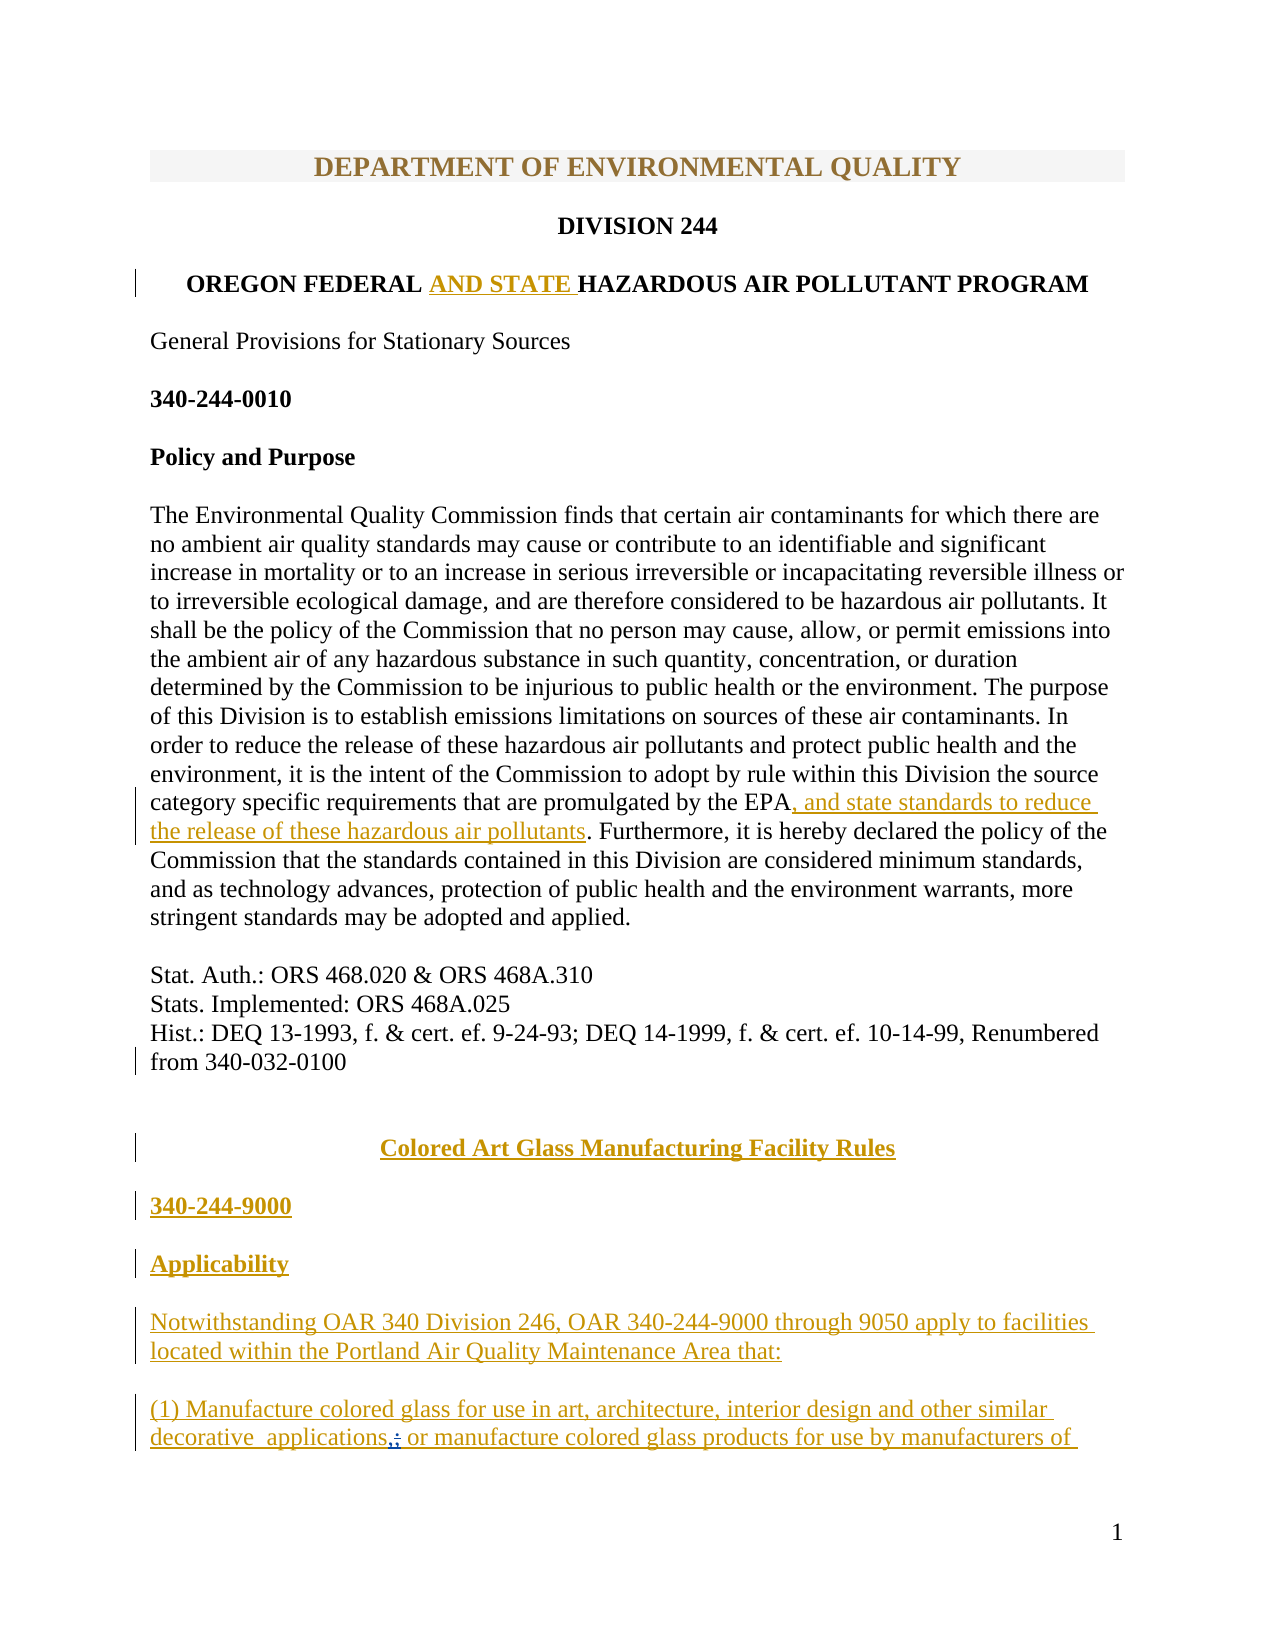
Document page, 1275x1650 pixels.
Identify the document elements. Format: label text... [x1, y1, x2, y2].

text OREGON FEDERAL HAZARDOUS AIR POLLUTANT PROGRAM [150, 269, 1125, 297]
text DEPARTMENT OF ENVIRONMENTAL QUALITY [150, 150, 1125, 182]
text Policy and Purpose [150, 442, 1125, 471]
text General Provisions for Stationary Sources [150, 326, 1123, 355]
text The Environmental Quality Commission finds that certain air contaminants for which there are no ambient air quality standards may cause or contribute to an identifiable and significant increase in mortality or to an increase in serious irreversible or incapacitating reversible illness or to irreversible ecological damage, and are therefore considered to be hazardous air pollutants. It shall be the policy of the Commission that no person may cause, allow, or permit emissions into the ambient air of any hazardous substance in such quantity, concentration, or duration determined by the Commission to be injurious to public health or the environment. The purpose of this Division is to establish emissions limitations on sources of these air contaminants. In order to reduce the release of these hazardous air pollutants and protect public health and the environment, it is the intent of the Commission to adopt by rule within this Division the source category specific requirements that are promulgated by the EPA. Furthermore, it is hereby declared the policy of the Commission that the standards contained in this Division are considered minimum standards, and as technology advances, protection of public health and the environment warrants, more stringent standards may be adopted and applied. [150, 500, 1125, 931]
text 340-244-0010 [150, 384, 1125, 413]
text DIVISION 244 [150, 211, 1125, 240]
text Stat. Auth.: ORS 468.020 & ORS 468A.310 Stats. Implemented: ORS 468A.025 Hist.: DEQ 13-1993, f. & cert. ef. 9-24-93; DEQ 14-1999, f. & cert. ef. 10-14-99, Renumbered from 340-032-0100 [150, 960, 1125, 1104]
